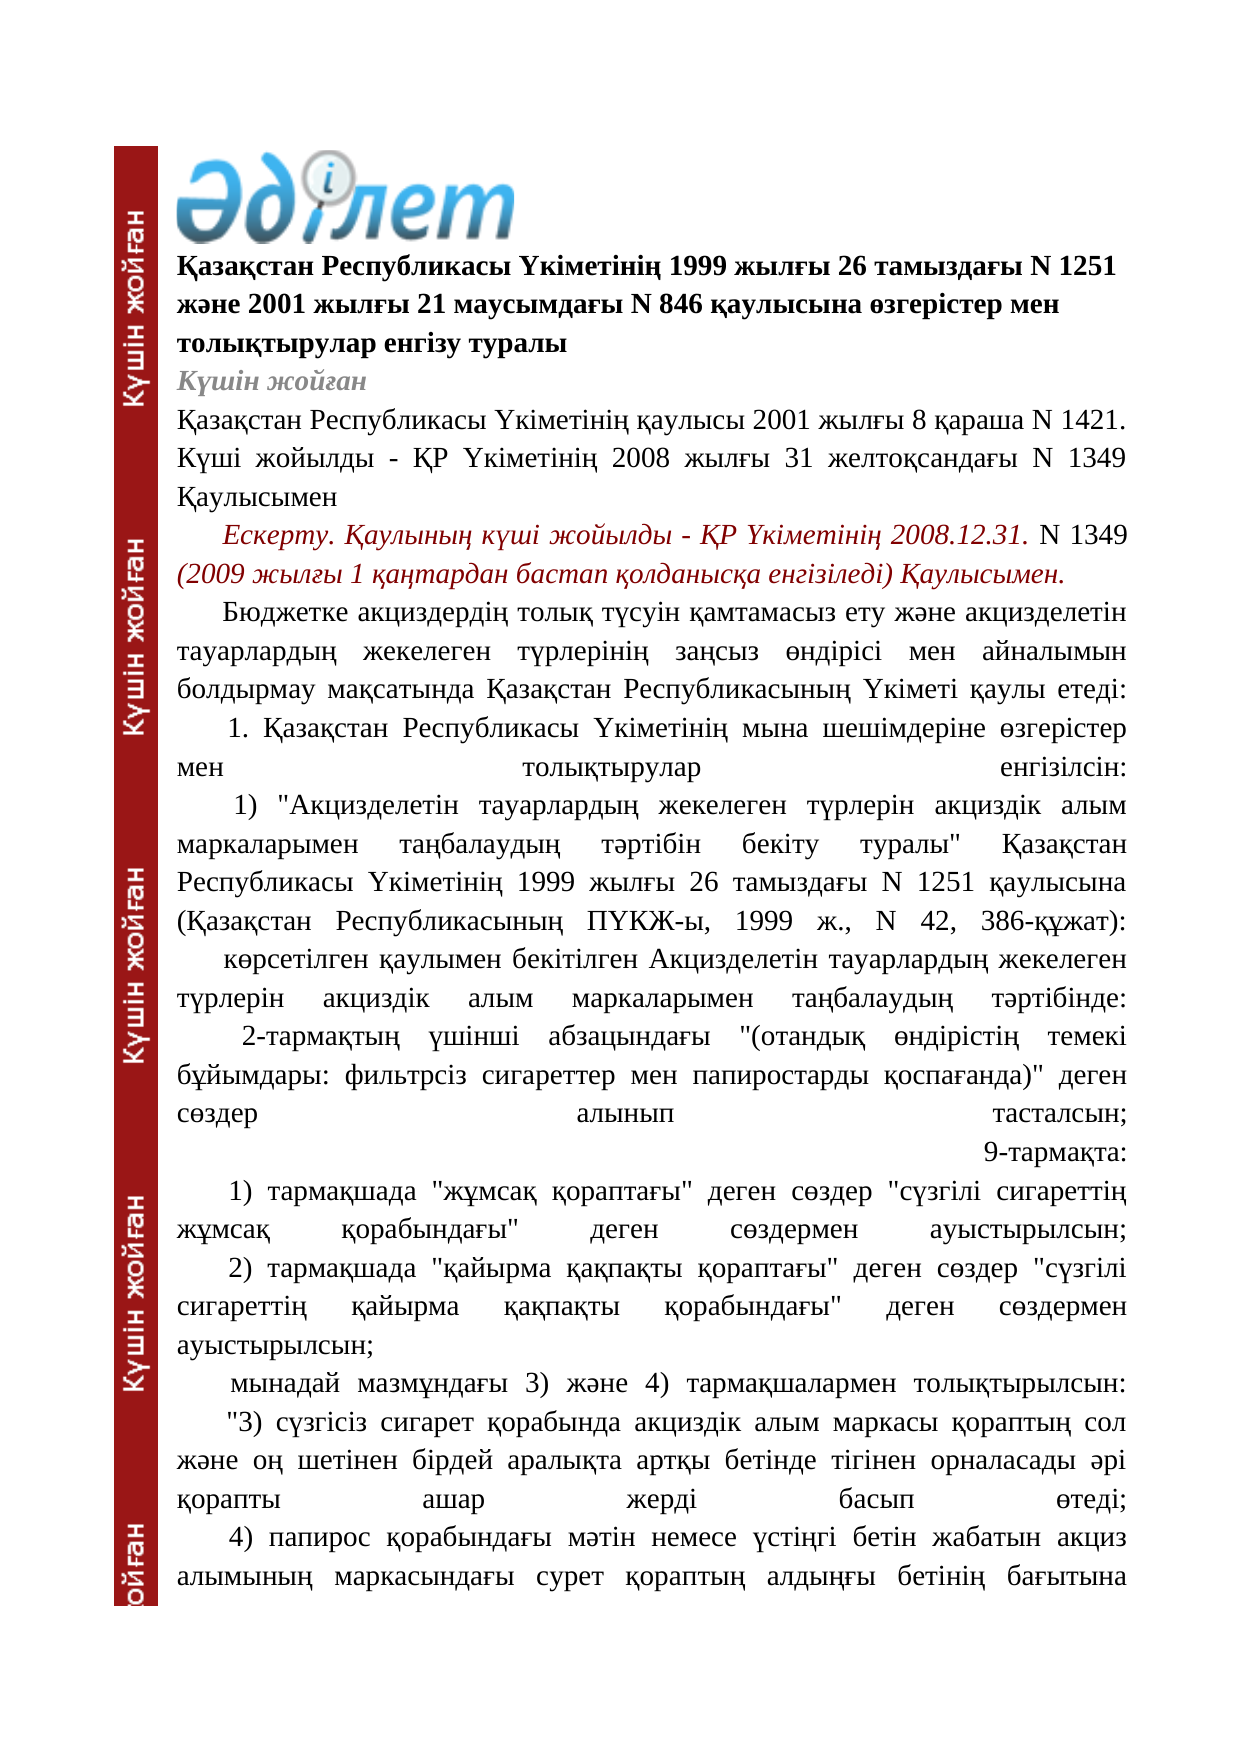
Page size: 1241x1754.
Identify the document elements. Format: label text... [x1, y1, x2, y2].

text Қазақстан Республикасы Yкiметiнiң 1999 жылғы 26 тамыздағы N 1251 және 2001 жылғы 21 маусымдағы N 846 қаулысына өзгерiстер мен толықтырулар енгiзу туралы [112, 248, 1128, 358]
picture [114, 397, 158, 402]
picture [114, 512, 158, 517]
picture [114, 358, 158, 363]
picture [176, 150, 515, 244]
text Күшін жойған [112, 363, 1128, 397]
picture [114, 146, 158, 248]
text Ескерту. Қаулының күші жойылды - ҚР Үкіметінің 2008.12.31. N 1349 (2009 жылғы 1 қаңтардан бастап қолданысқа енгізіледі) Қаулысымен. [112, 517, 1128, 589]
text Қазақстан Республикасы Үкіметінің қаулысы 2001 жылғы 8 қараша N 1421. Күші жойылды - ҚР Үкіметінің 2008 жылғы 31 желтоқсандағы N 1349 Қаулысымен [112, 402, 1128, 512]
picture [114, 589, 158, 594]
picture [114, 1592, 158, 1606]
